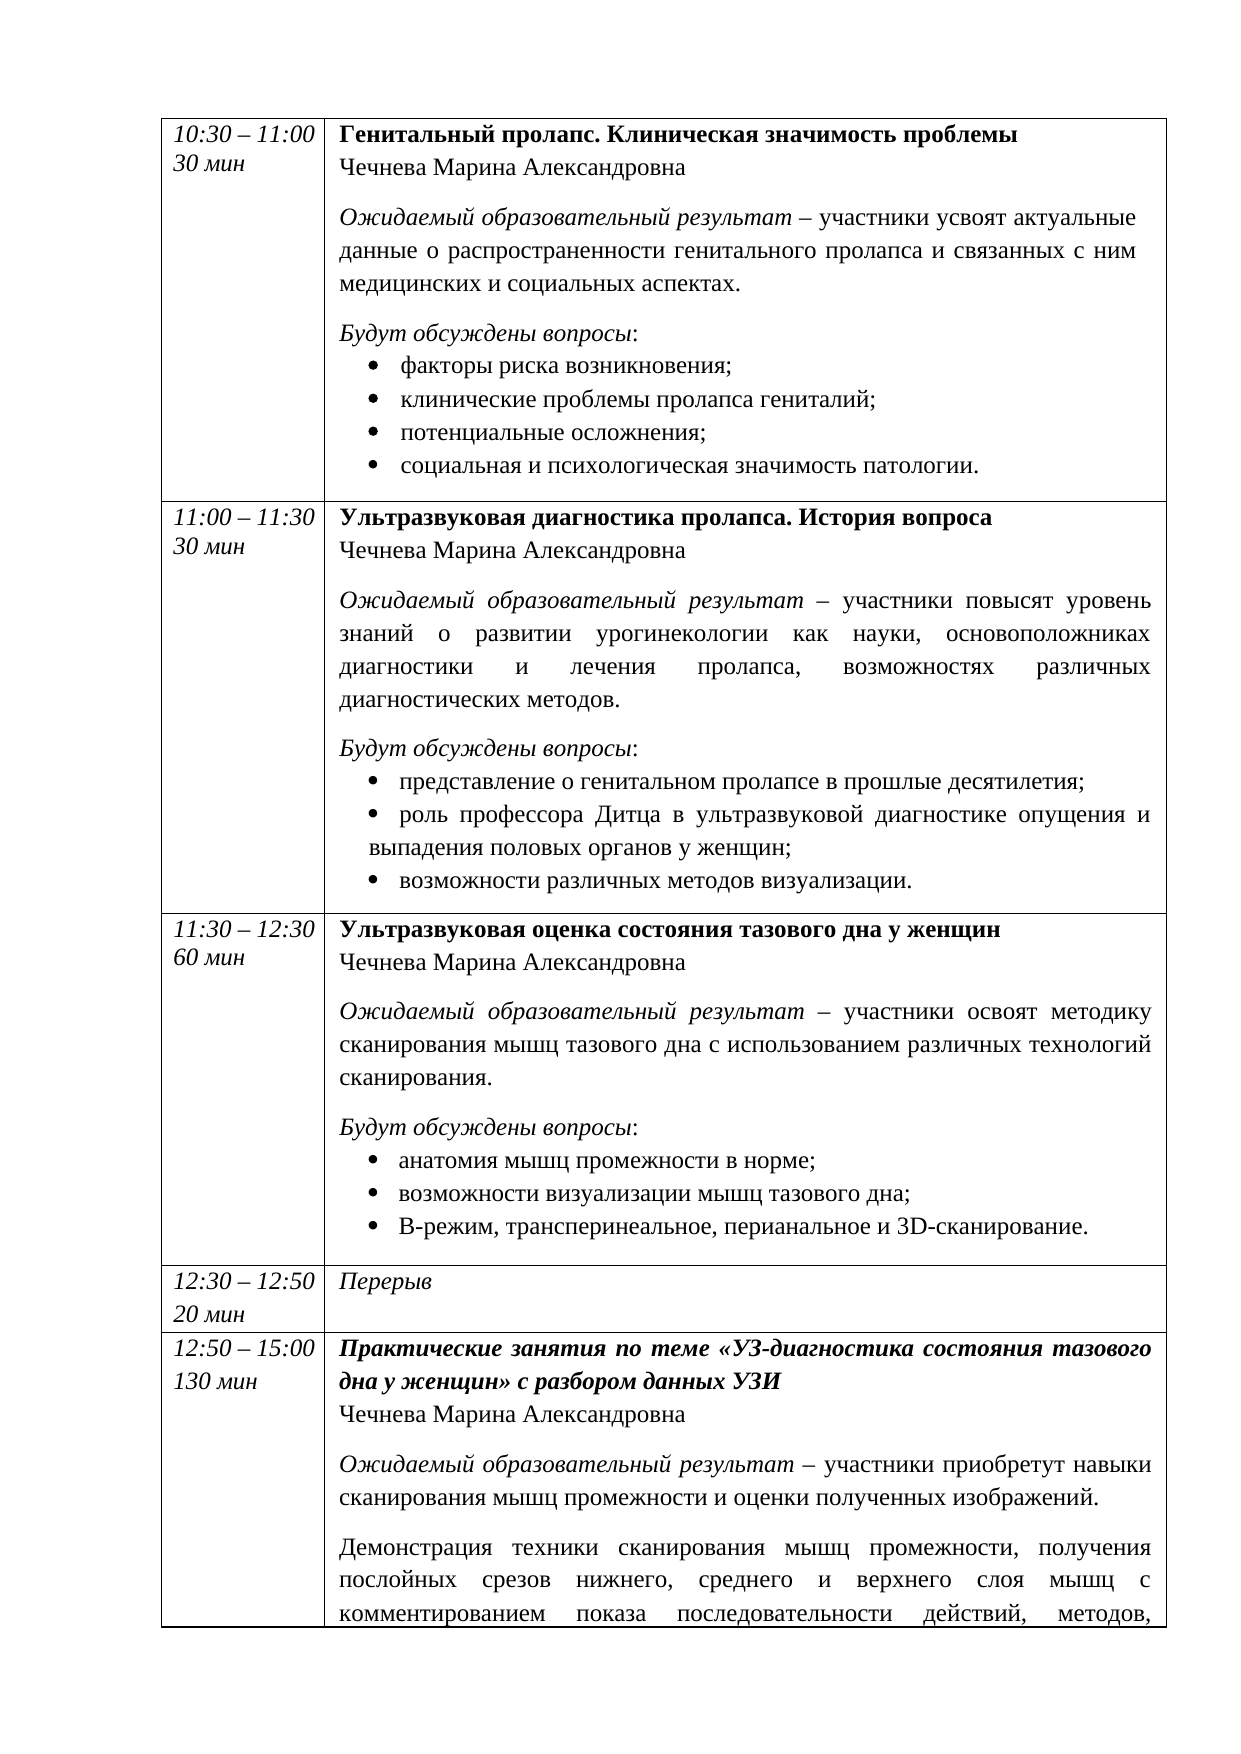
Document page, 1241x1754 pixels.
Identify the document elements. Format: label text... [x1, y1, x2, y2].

table_cell 10:30 – 11:00 30 мин [162, 119, 324, 501]
table_cell Ультразвуковая диагностика пролапса. История вопроса Чечнева Марина Александровна Ожидаемый образовательный результат – участники повысят уровень знаний о развитии урогинекологии как науки, основоположниках диагностики и лечения пролапса, возможностях различных диагностических методов. Будут обсуждены вопросы: представление о генитальном пролапсе в прошлые десятилетия; роль профессора Дитца в ультразвуковой диагностике опущения и выпадения половых органов у женщин; возможности различных методов визуализации. [325, 502, 1166, 913]
table_cell Перерыв [325, 1266, 1166, 1332]
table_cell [325, 1333, 1166, 1626]
table_cell 11:00 – 11:30 30 мин [162, 502, 324, 913]
table_cell 12:30 – 12:50 20 мин [162, 1266, 324, 1332]
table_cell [162, 1333, 324, 1626]
table_cell 11:30 – 12:30 60 мин [162, 914, 324, 1265]
table_cell Ультразвуковая оценка состояния тазового дна у женщин Чечнева Марина Александровна Ожидаемый образовательный результат – участники освоят методику сканирования мышц тазового дна с использованием различных технологий сканирования. Будут обсуждены вопросы: анатомия мышц промежности в норме; возможности визуализации мышц тазового дна; В-режим, трансперинеальное, перианальное и 3D-сканирование. [325, 914, 1166, 1265]
table_cell Генитальный пролапс. Клиническая значимость проблемы Чечнева Марина Александровна Ожидаемый образовательный результат – участники усвоят актуальные данные о распространенности генитального пролапса и связанных с ним медицинских и социальных аспектах. Будут обсуждены вопросы: факторы риска возникновения; клинические проблемы пролапса гениталий; потенциальные осложнения; социальная и психологическая значимость патологии. [325, 119, 1166, 501]
